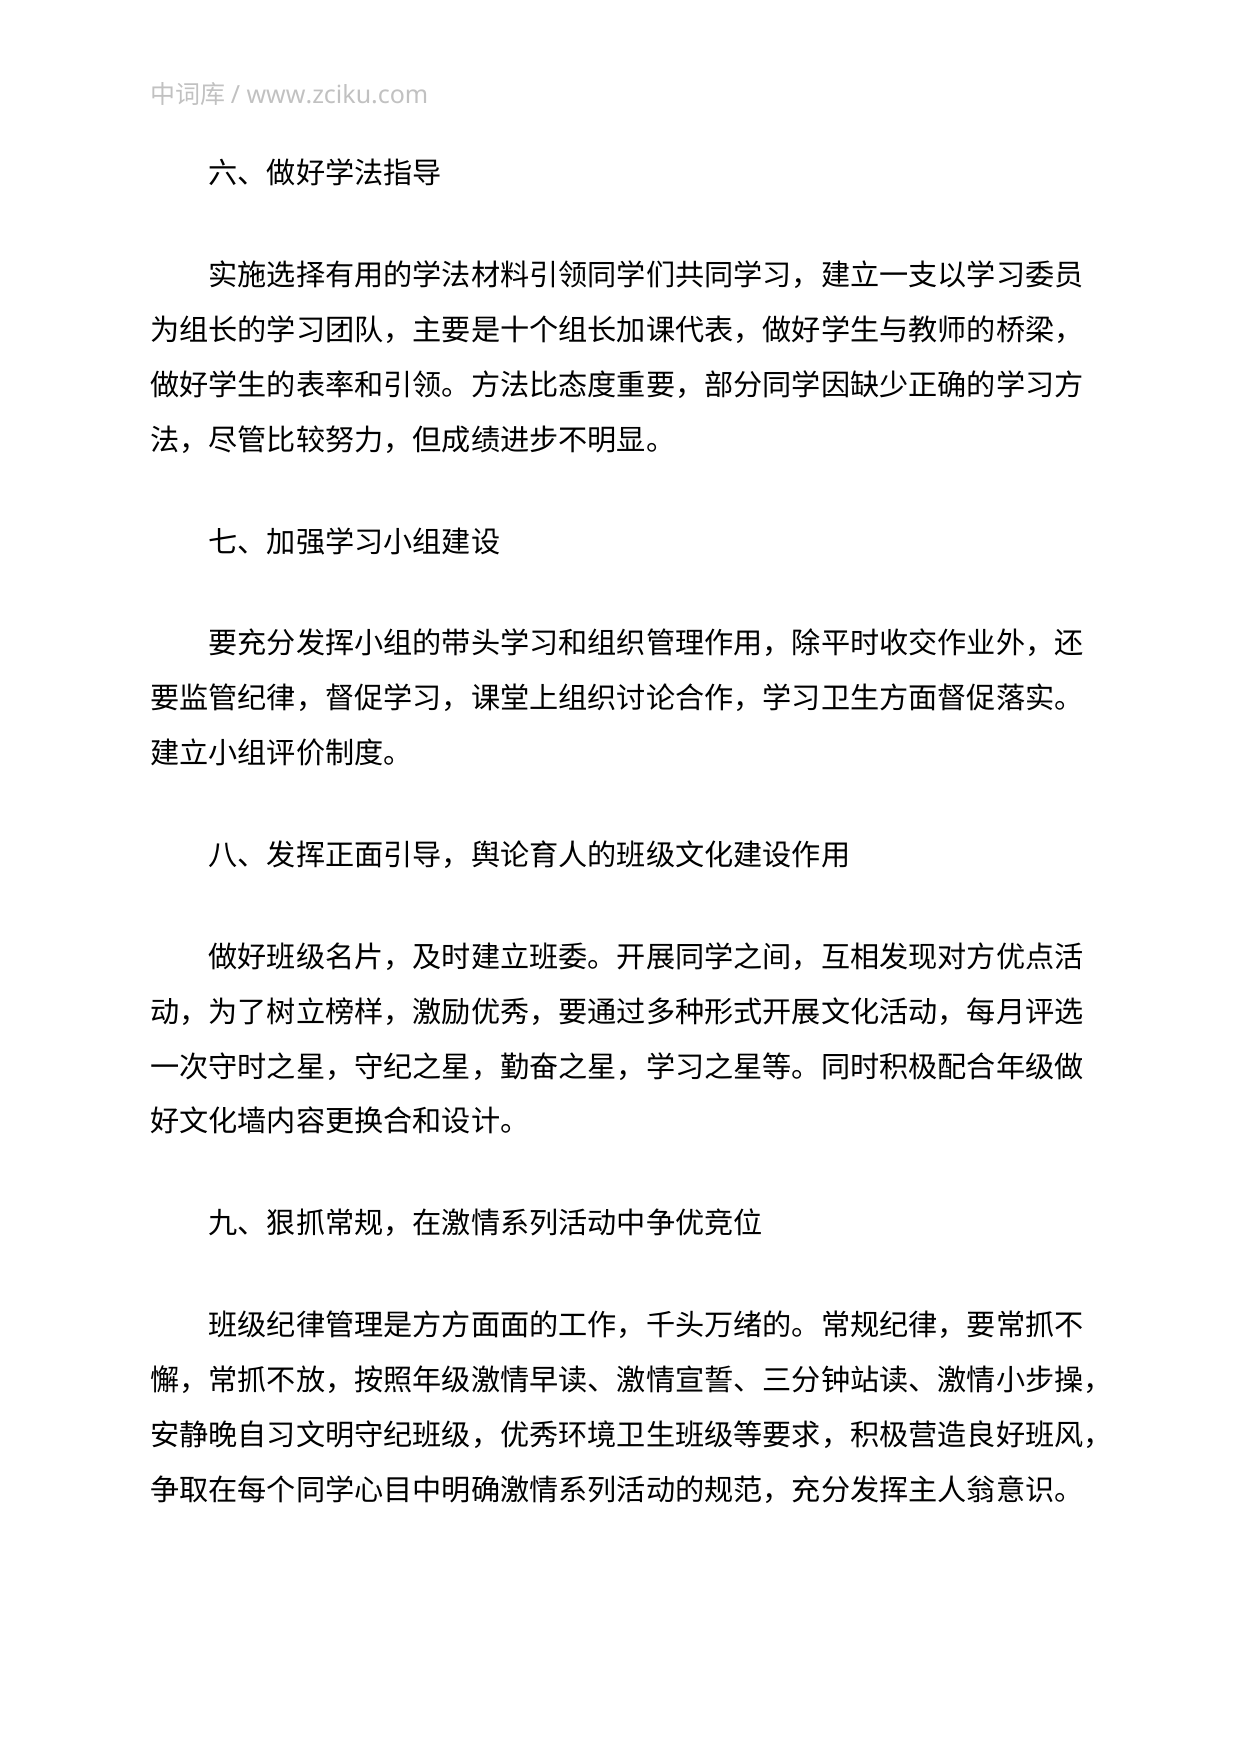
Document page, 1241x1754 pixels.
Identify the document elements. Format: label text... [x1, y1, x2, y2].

text 九、狠抓常规，在激情系列活动中争优竞位 [150, 1200, 1090, 1242]
text 七、加强学习小组建设 [150, 518, 1090, 561]
text 六、做好学法指导 [150, 150, 1090, 192]
text 要充分发挥小组的带头学习和组织管理作用，除平时收交作业外，还要监管纪律，督促学习，课堂上组织讨论合作，学习卫生方面督促落实。建立小组评价制度。 [150, 620, 1090, 772]
text 实施选择有用的学法材料引领同学们共同学习，建立一支以学习委员为组长的学习团队，主要是十个组长加课代表，做好学生与教师的桥梁，做好学生的表率和引领。方法比态度重要，部分同学因缺少正确的学习方法，尽管比较努力，但成绩进步不明显。 [150, 252, 1090, 459]
text 做好班级名片，及时建立班委。开展同学之间，互相发现对方优点活动，为了树立榜样，激励优秀，要通过多种形式开展文化活动，每月评选一次守时之星，守纪之星，勤奋之星，学习之星等。同时积极配合年级做好文化墙内容更换合和设计。 [150, 933, 1090, 1140]
text 班级纪律管理是方方面面的工作，千头万绪的。常规纪律，要常抓不懈，常抓不放，按照年级激情早读、激情宣誓、三分钟站读、激情小步操，安静晚自习文明守纪班级，优秀环境卫生班级等要求，积极营造良好班风，争取在每个同学心目中明确激情系列活动的规范，充分发挥主人翁意识。 [150, 1302, 1090, 1508]
text 八、发挥正面引导，舆论育人的班级文化建设作用 [150, 832, 1090, 874]
